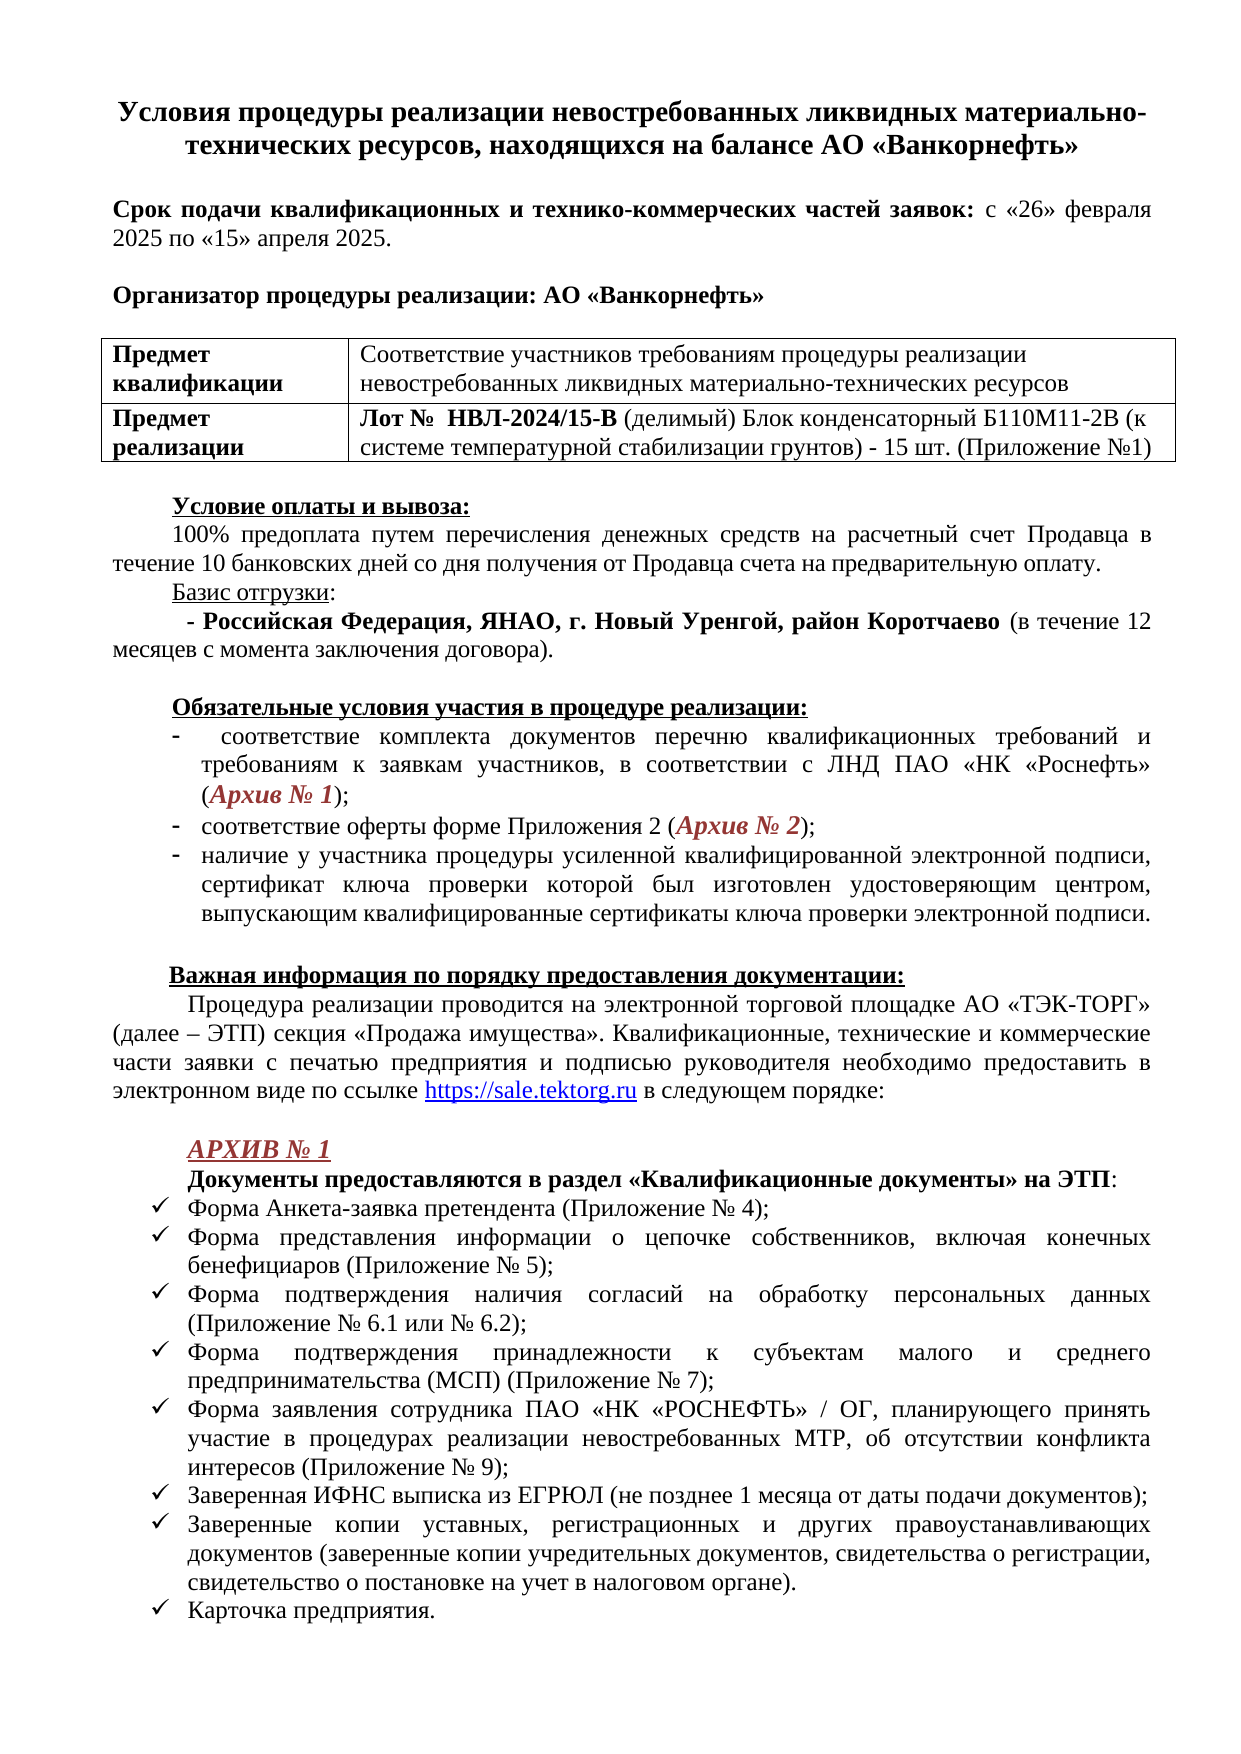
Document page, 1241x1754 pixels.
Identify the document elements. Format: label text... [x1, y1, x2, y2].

list наличие у участника процедуры усиленной квалифицированной электронной подписи, сертификат ключа проверки которой был изготовлен удостоверяющим центром, выпускающим квалифицированные сертификаты ключа проверки электронной подписи. [172, 841, 1152, 927]
list Форма подтверждения наличия согласий на обработку персональных данных (Приложение № 6.1 или № 6.2); [150, 1279, 1152, 1337]
list соответствие комплекта документов перечню квалификационных требований и требованиям к заявкам участников, в соответствии с ЛНД ПАО «НК «Роснефть» (Архив № 1); [172, 721, 1152, 809]
text Организатор процедуры реализации: АО «Ванкорнефть» [112, 281, 1152, 309]
list Форма заявления сотрудника ПАО «НК «РОСНЕФТЬ» / ОГ, планирующего принять участие в процедурах реализации невостребованных МТР, об отсутствии конфликта интересов (Приложение № 9); [150, 1394, 1152, 1480]
text Обязательные условия участия в процедуре реализации: [112, 692, 1152, 721]
text - Российская Федерация, ЯНАО, г. Новый Уренгой, район Коротчаево (в течение 12 месяцев с момента заключения договора). [112, 606, 1152, 663]
table_cell Лот № НВЛ-2024/15-В (делимый) Блок конденсаторный Б110М11-2В (к системе температурной стабилизации грунтов) - 15 шт. (Приложение №1) [349, 404, 1175, 461]
title Условия процедуры реализации невостребованных ликвидных материально-технических ресурсов, находящихся на балансе АО «Ванкорнефть» [112, 94, 1152, 161]
list Форма подтверждения принадлежности к субъектам малого и среднего предпринимательства (МСП) (Приложение № 7); [150, 1337, 1152, 1394]
table_header Соответствие участников требованиям процедуры реализации невостребованных ликвидных материально-технических ресурсов [349, 339, 1175, 402]
table_header Предмет квалификации [102, 339, 348, 402]
list соответствие оферты форме Приложения 2 (Архив № 2); [172, 809, 1152, 841]
text 100% предоплата путем перечисления денежных средств на расчетный счет Продавца в течение 10 банковских дней со дня получения от Продавца счета на предварительную оплату. [112, 519, 1152, 577]
subtitle Документы предоставляются в раздел «Квалификационные документы» на ЭТП: [112, 1164, 1152, 1193]
list Форма представления информации о цепочке собственников, включая конечных бенефициаров (Приложение № 5); [150, 1222, 1152, 1279]
list Форма Анкета-заявка претендента (Приложение № 4); [150, 1193, 1152, 1222]
text Процедура реализации проводится на электронной торговой площадке АО «ТЭК-ТОРГ» (далее – ЭТП) секция «Продажа имущества». Квалификационные, технические и коммерческие части заявки с печатью предприятия и подписью руководителя необходимо предоставить в электронном виде по ссылке https://sale.tektorg.ru в следующем порядке: [112, 989, 1152, 1104]
text Важная информация по порядку предоставления документации: [112, 960, 1152, 989]
text Срок подачи квалификационных и технико-коммерческих частей заявок: с «26» февраля 2025 по «15» апреля 2025. [112, 194, 1152, 252]
text АРХИВ № 1 [187, 1133, 1152, 1164]
list Заверенная ИФНС выписка из ЕГРЮЛ (не позднее 1 месяца от даты подачи документов); [150, 1480, 1152, 1509]
text Базис отгрузки: [112, 577, 1152, 606]
list Карточка предприятия. [150, 1595, 1152, 1624]
table_cell Предмет реализации [102, 404, 348, 461]
text Условие оплаты и вывоза: [112, 491, 1152, 519]
list Заверенные копии уставных, регистрационных и других правоустанавливающих документов (заверенные копии учредительных документов, свидетельства о регистрации, свидетельство о постановке на учет в налоговом органе). [150, 1509, 1152, 1595]
